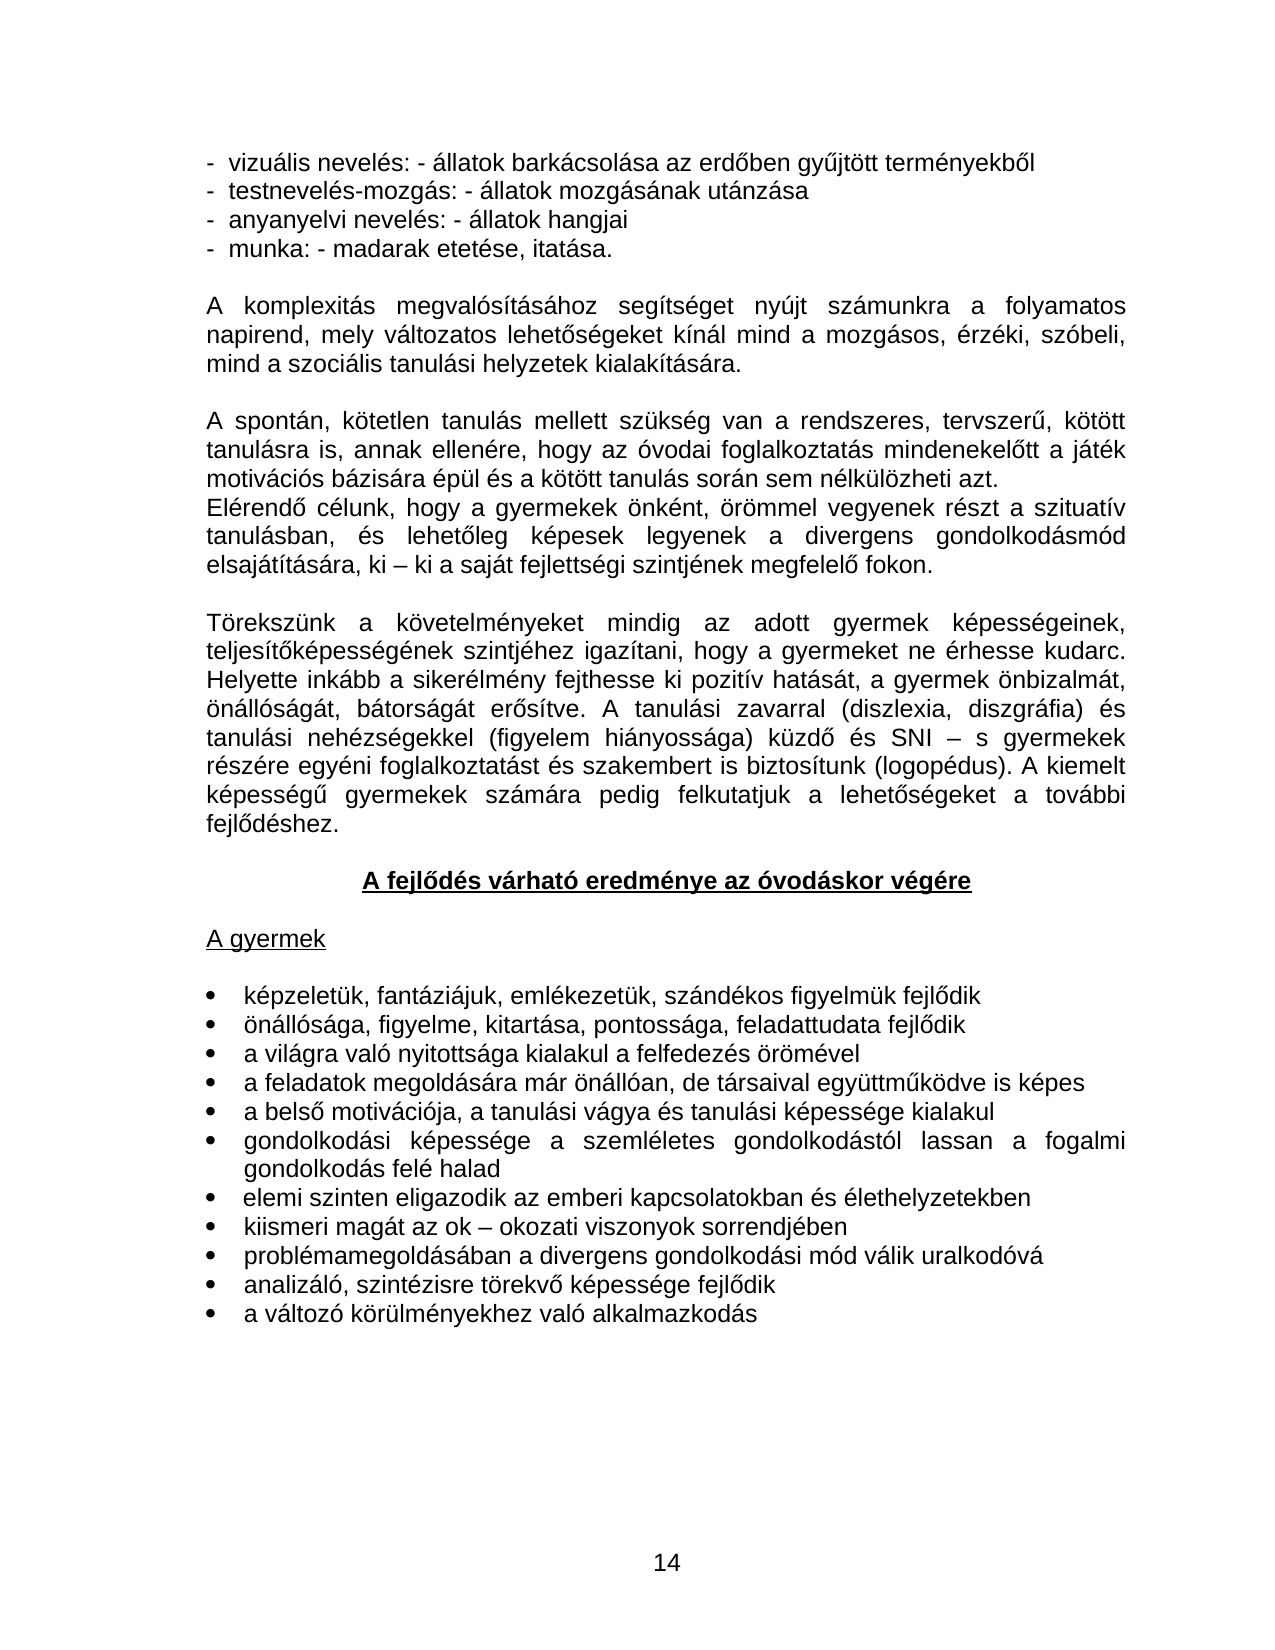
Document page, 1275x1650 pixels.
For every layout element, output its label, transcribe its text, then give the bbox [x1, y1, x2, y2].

list a változó körülményekhez való alkalmazkodás [206, 1299, 1127, 1327]
list önállósága, figyelme, kitartása, pontossága, feladattudata fejlődik [206, 1010, 1127, 1039]
list problémamegoldásában a divergens gondolkodási mód válik uralkodóvá [206, 1241, 1127, 1270]
text Elérendő célunk, hogy a gyermekek önként, örömmel vegyenek részt a szituatív tanulásban, és lehetőleg képesek legyenek a divergens gondolkodásmód elsajátítására, ki – ki a saját fejlettségi szintjének megfelelő fokon. [206, 493, 1127, 579]
list kiismeri magát az ok – okozati viszonyok sorrendjében [206, 1212, 1127, 1241]
list képzeletük, fantáziájuk, emlékezetük, szándékos figyelmük fejlődik [206, 981, 1127, 1010]
list a világra való nyitottsága kialakul a felfedezés örömével [206, 1039, 1127, 1068]
text A komplexitás megvalósításához segítséget nyújt számunkra a folyamatos napirend, mely változatos lehetőségeket kínál mind a mozgásos, érzéki, szóbeli, mind a szociális tanulási helyzetek kialakítására. [206, 291, 1127, 378]
text A fejlődés várható eredménye az óvodáskor végére [206, 866, 1127, 895]
list a belső motivációja, a tanulási vágya és tanulási képessége kialakul [206, 1097, 1127, 1126]
text - anyanyelvi nevelés: - állatok hangjai [206, 205, 1127, 234]
text A spontán, kötetlen tanulás mellett szükség van a rendszeres, tervszerű, kötött tanulásra is, annak ellenére, hogy az óvodai foglalkoztatás mindenekelőtt a játék motivációs bázisára épül és a kötött tanulás során sem nélkülözheti azt. [206, 406, 1127, 493]
text - munka: - madarak etetése, itatása. [206, 234, 1127, 263]
text - vizuális nevelés: - állatok barkácsolása az erdőben gyűjtött terményekből [206, 148, 1127, 176]
list elemi szinten eligazodik az emberi kapcsolatokban és élethelyzetekben [206, 1183, 1127, 1212]
text - testnevelés-mozgás: - állatok mozgásának utánzása [206, 176, 1127, 205]
text Törekszünk a követelményeket mindig az adott gyermek képességeinek, teljesítőképességének szintjéhez igazítani, hogy a gyermeket ne érhesse kudarc. Helyette inkább a sikerélmény fejthesse ki pozitív hatását, a gyermek önbizalmát, önállóságát, bátorságát erősítve. A tanulási zavarral (diszlexia, diszgráfia) és tanulási nehézségekkel (figyelem hiányossága) küzdő és SNI – s gyermekek részére egyéni foglalkoztatást és szakembert is biztosítunk (logopédus). A kiemelt képességű gyermekek számára pedig felkutatjuk a lehetőségeket a további fejlődéshez. [206, 608, 1127, 838]
list a feladatok megoldására már önállóan, de társaival együttműködve is képes [206, 1068, 1127, 1097]
list gondolkodási képessége a szemléletes gondolkodástól lassan a fogalmi gondolkodás felé halad [206, 1126, 1127, 1183]
list analizáló, szintézisre törekvő képessége fejlődik [206, 1270, 1127, 1299]
text A gyermek [206, 924, 1127, 953]
